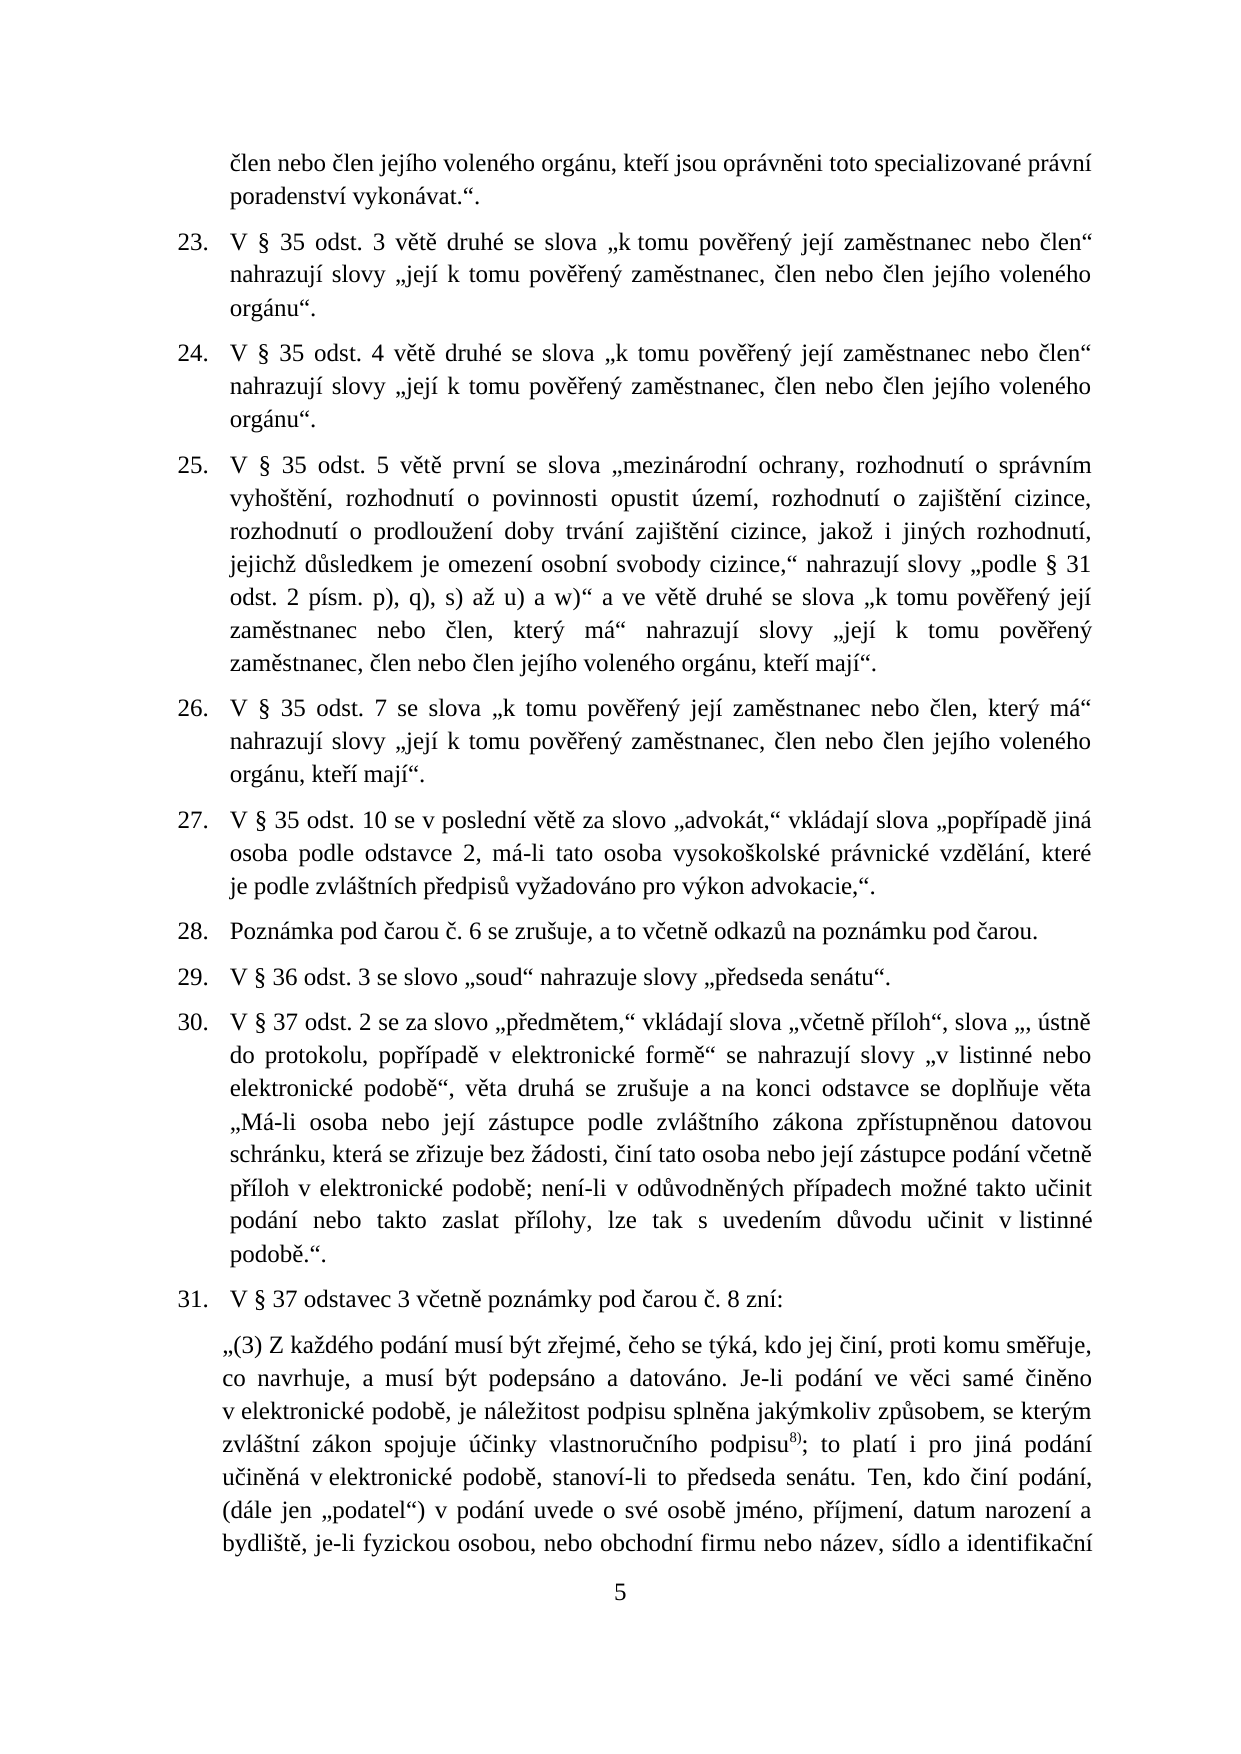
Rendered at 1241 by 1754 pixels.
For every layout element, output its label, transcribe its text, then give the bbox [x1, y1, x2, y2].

text V § 37 odst. 2 se za slovo „předmětem,“ vkládají slova „včetně příloh“, slova „, ústně do protokolu, popřípadě v elektronické formě“ se nahrazují slovy „v listinné nebo elektronické podobě“, věta druhá se zrušuje a na konci odstavce se doplňuje věta „Má-li osoba nebo její zástupce podle zvláštního zákona zpřístupněnou datovou schránku, která se zřizuje bez žádosti, činí tato osoba nebo její zástupce podání včetně příloh v elektronické podobě; není-li v odůvodněných případech možné takto učinit podání nebo takto zaslat přílohy, lze tak s uvedením důvodu učinit v listinné podobě.“. [177, 1007, 1093, 1267]
text V § 37 odstavec 3 včetně poznámky pod čarou č. 8 zní: [177, 1284, 1093, 1313]
text V § 35 odst. 3 větě druhé se slova „k tomu pověřený její zaměstnanec nebo člen“ nahrazují slovy „její k tomu pověřený zaměstnanec, člen nebo člen jejího voleného orgánu“. [177, 227, 1093, 321]
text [177, 148, 1093, 210]
text V § 35 odst. 7 se slova „k tomu pověřený její zaměstnanec nebo člen, který má“ nahrazují slovy „její k tomu pověřený zaměstnanec, člen nebo člen jejího voleného orgánu, kteří mají“. [177, 693, 1093, 788]
text V § 35 odst. 5 větě první se slova „mezinárodní ochrany, rozhodnutí o správním vyhoštění, rozhodnutí o povinnosti opustit území, rozhodnutí o zajištění cizince, rozhodnutí o prodloužení doby trvání zajištění cizince, jakož i jiných rozhodnutí, jejichž důsledkem je omezení osobní svobody cizince,“ nahrazují slovy „podle § 31 odst. 2 písm. p), q), s) až u) a w)“ a ve větě druhé se slova „k tomu pověřený její zaměstnanec nebo člen, který má“ nahrazují slovy „její k tomu pověřený zaměstnanec, člen nebo člen jejího voleného orgánu, kteří mají“. [177, 450, 1093, 677]
text Poznámka pod čarou č. 6 se zrušuje, a to včetně odkazů na poznámku pod čarou. [177, 916, 1093, 945]
text V § 35 odst. 4 větě druhé se slova „k tomu pověřený její zaměstnanec nebo člen“ nahrazují slovy „její k tomu pověřený zaměstnanec, člen nebo člen jejího voleného orgánu“. [177, 338, 1093, 433]
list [222, 1330, 1093, 1557]
text V § 36 odst. 3 se slovo „soud“ nahrazuje slovy „předseda senátu“. [177, 962, 1093, 991]
text V § 35 odst. 10 se v poslední větě za slovo „advokát,“ vkládají slova „popřípadě jiná osoba podle odstavce 2, má-li tato osoba vysokoškolské právnické vzdělání, které je podle zvláštních předpisů vyžadováno pro výkon advokacie,“. [177, 805, 1093, 900]
